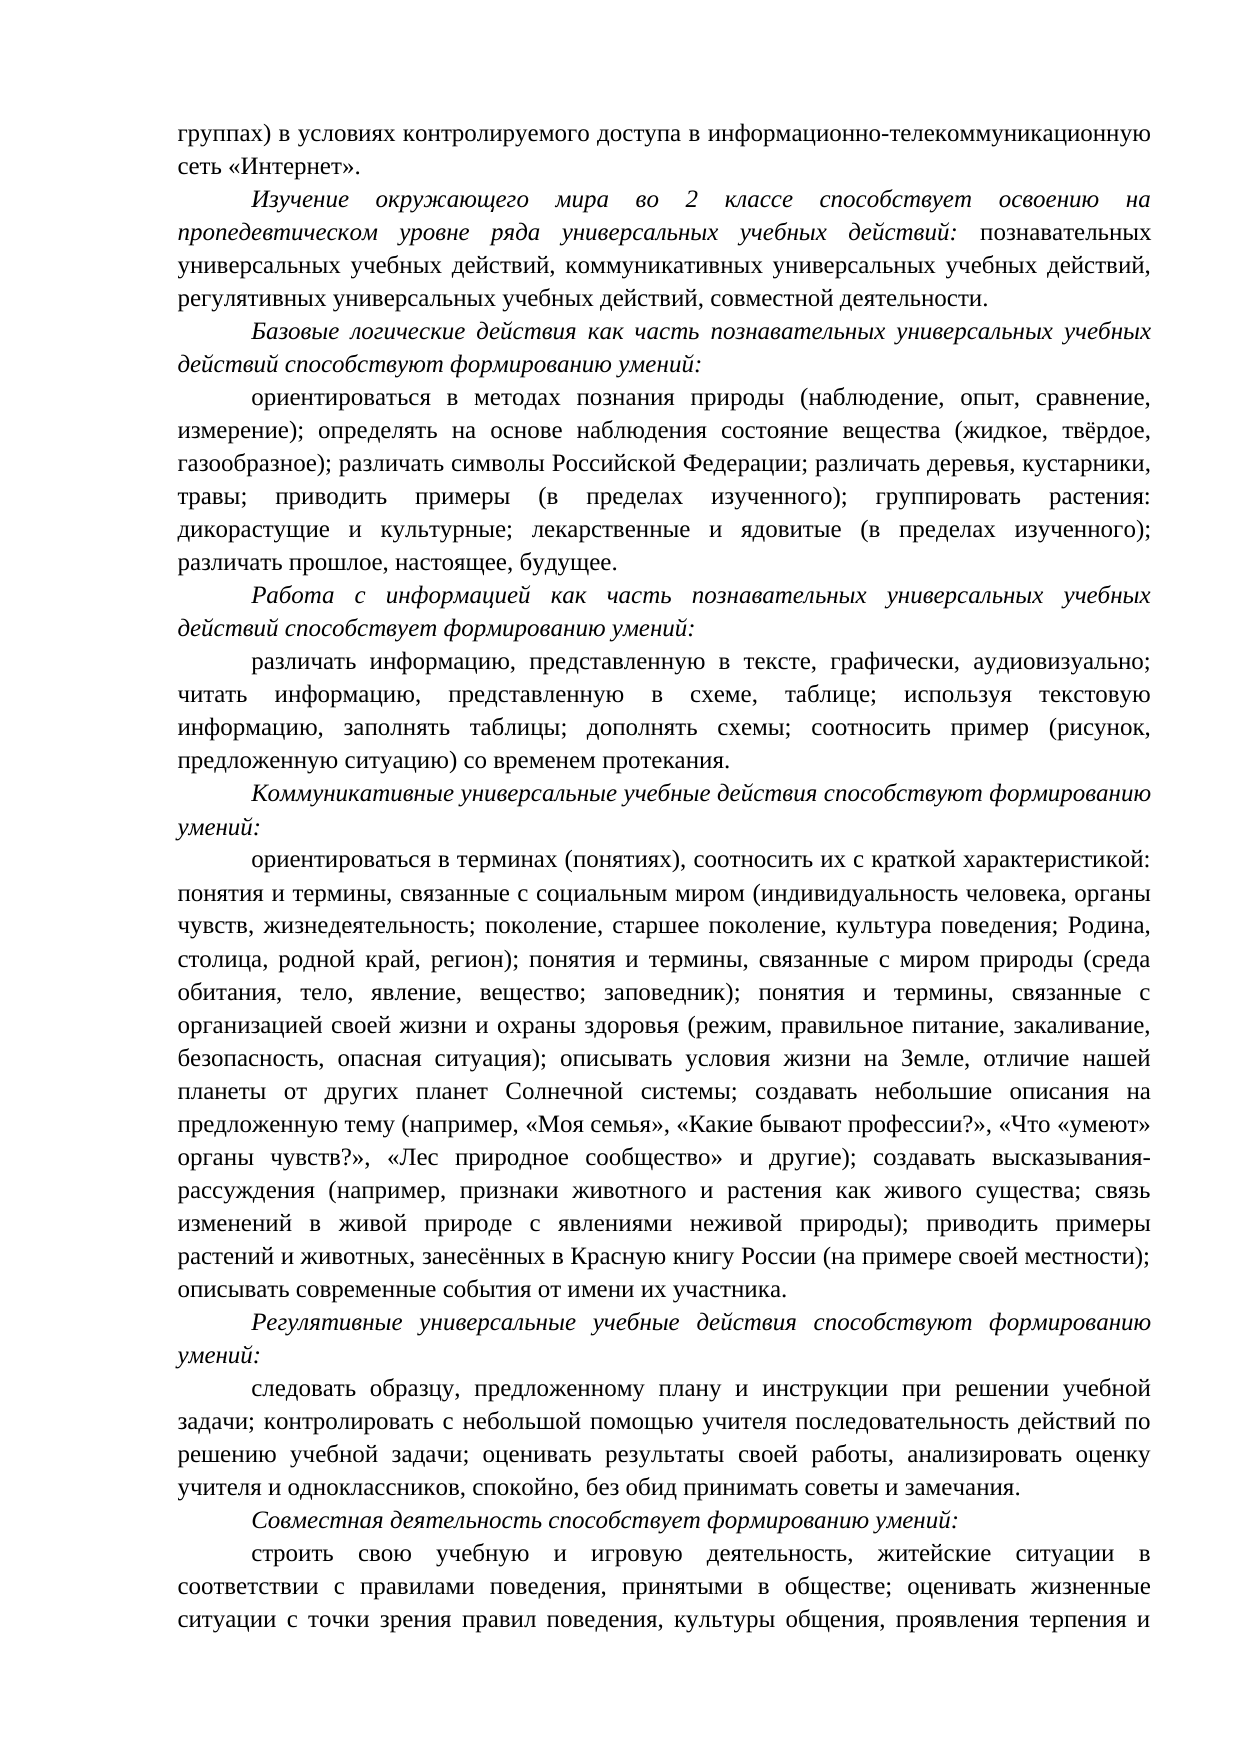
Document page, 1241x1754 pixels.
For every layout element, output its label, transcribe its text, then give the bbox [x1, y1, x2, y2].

text Работа с информацией как часть познавательных универсальных учебных действий способствует формированию умений: [177, 580, 1152, 642]
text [177, 118, 1152, 180]
text Базовые логические действия как часть познавательных универсальных учебных действий способствуют формированию умений: [177, 316, 1152, 378]
text ориентироваться в терминах (понятиях), соотносить их с краткой характеристикой: понятия и термины, связанные с социальным миром (индивидуальность человека, органы чувств, жизнедеятельность; поколение, старшее поколение, культура поведения; Родина, столица, родной край, регион); понятия и термины, связанные с миром природы (среда обитания, тело, явление, вещество; заповедник); понятия и термины, связанные с организацией своей жизни и охраны здоровья (режим, правильное питание, закаливание, безопасность, опасная ситуация); описывать условия жизни на Земле, отличие нашей планеты от других планет Солнечной системы; создавать небольшие описания на предложенную тему (например, «Моя семья», «Какие бывают профессии?», «Что «умеют» органы чувств?», «Лес природное сообщество» и другие); создавать высказывания-рассуждения (например, признаки животного и растения как живого существа; связь изменений в живой природе с явлениями неживой природы); приводить примеры растений и животных, занесённых в Красную книгу России (на примере своей местности); описывать современные события от имени их участника. [177, 844, 1152, 1303]
text Регулятивные универсальные учебные действия способствуют формированию умений: [177, 1307, 1152, 1369]
text Совместная деятельность способствует формированию умений: [177, 1505, 1152, 1534]
text Изучение окружающего мира во 2 классе способствует освоению на пропедевтическом уровне ряда универсальных учебных действий: познавательных универсальных учебных действий, коммуникативных универсальных учебных действий, регулятивных универсальных учебных действий, совместной деятельности. [177, 184, 1152, 312]
text Коммуникативные универсальные учебные действия способствуют формированию умений: [177, 778, 1152, 840]
text различать информацию, представленную в тексте, графически, аудиовизуально; читать информацию, представленную в схеме, таблице; используя текстовую информацию, заполнять таблицы; дополнять схемы; соотносить пример (рисунок, предложенную ситуацию) со временем протекания. [177, 646, 1152, 774]
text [177, 1538, 1152, 1633]
text ориентироваться в методах познания природы (наблюдение, опыт, сравнение, измерение); определять на основе наблюдения состояние вещества (жидкое, твёрдое, газообразное); различать символы Российской Федерации; различать деревья, кустарники, травы; приводить примеры (в пределах изученного); группировать растения: дикорастущие и культурные; лекарственные и ядовитые (в пределах изученного); различать прошлое, настоящее, будущее. [177, 382, 1152, 576]
text следовать образцу, предложенному плану и инструкции при решении учебной задачи; контролировать с небольшой помощью учителя последовательность действий по решению учебной задачи; оценивать результаты своей работы, анализировать оценку учителя и одноклассников, спокойно, без обид принимать советы и замечания. [177, 1373, 1152, 1501]
